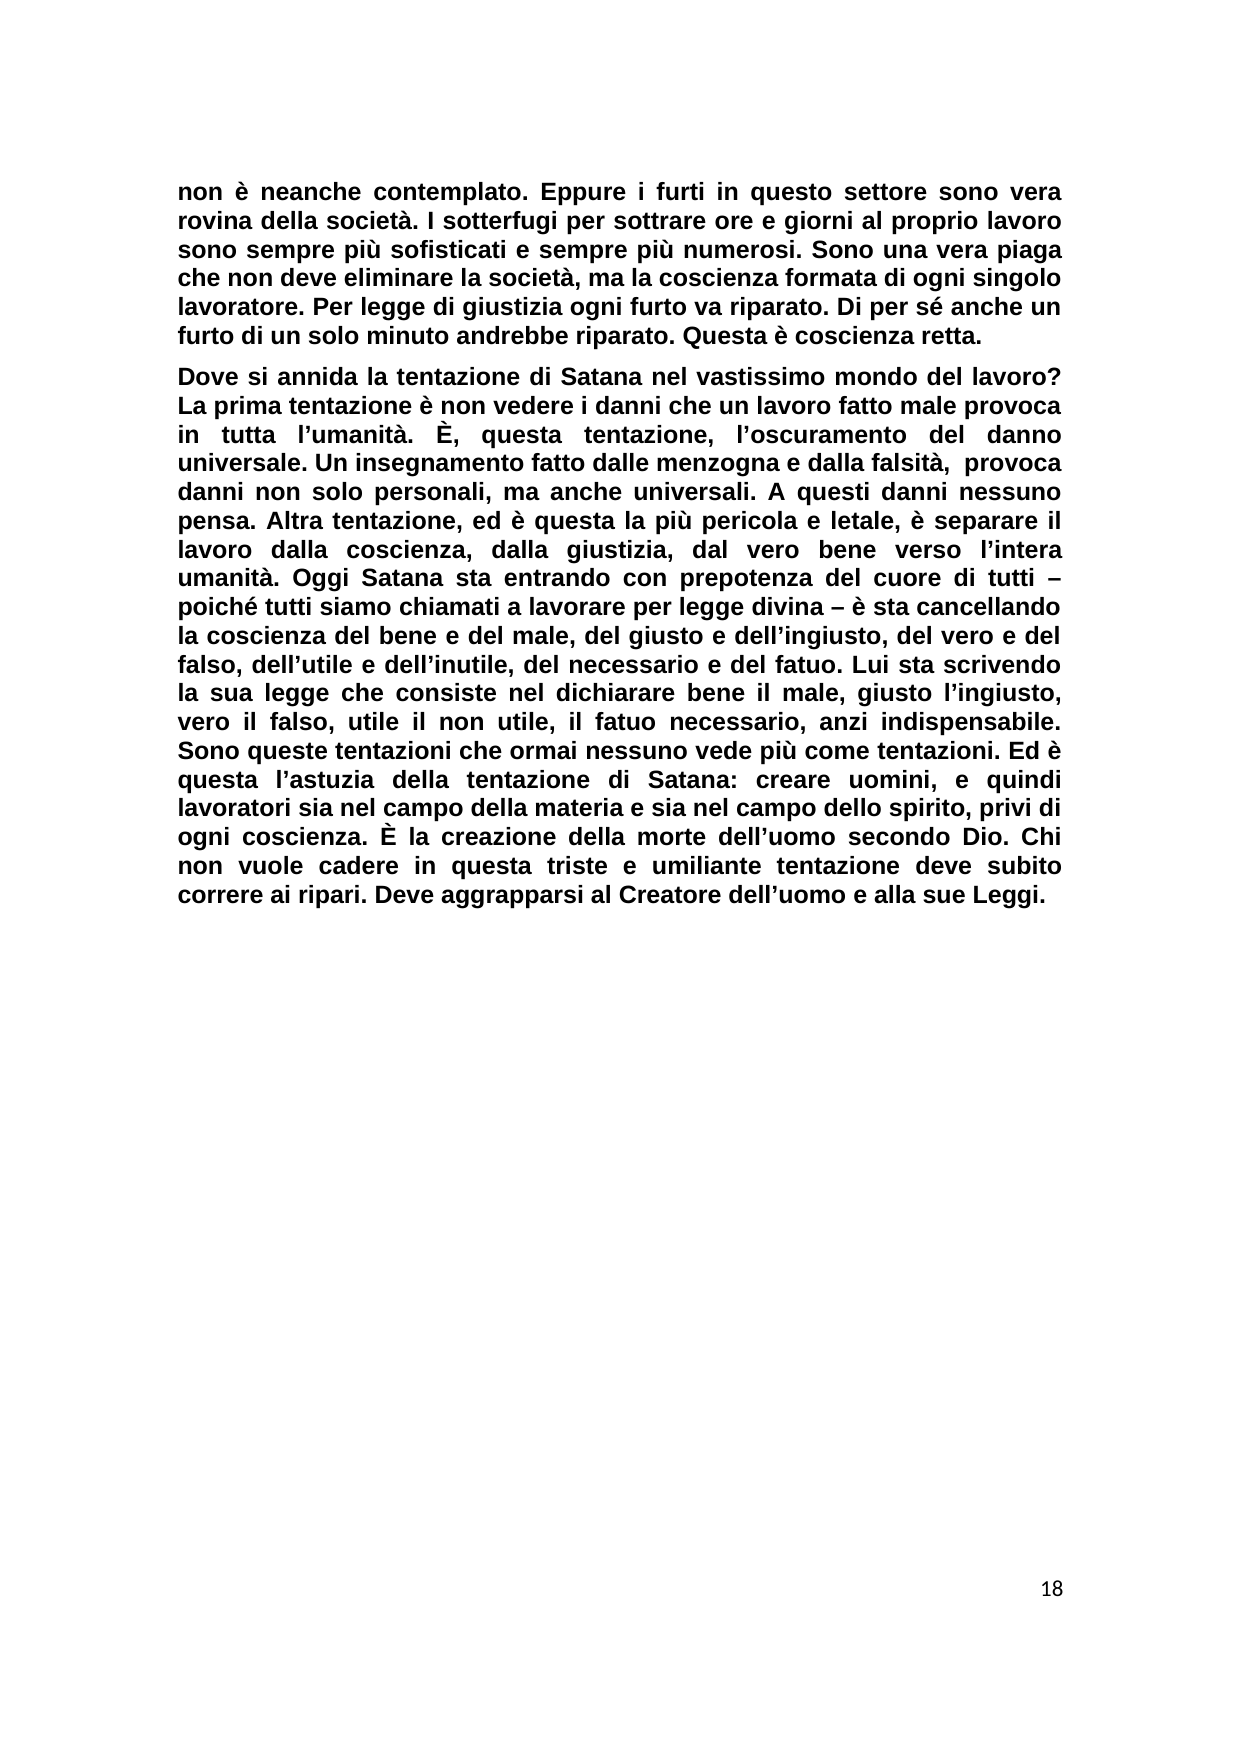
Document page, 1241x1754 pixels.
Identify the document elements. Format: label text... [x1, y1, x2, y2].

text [177, 177, 1063, 350]
text Dove si annida la tentazione di Satana nel vastissimo mondo del lavoro? La prima tentazione è non vedere i danni che un lavoro fatto male provoca in tutta l’umanità. È, questa tentazione, l’oscuramento del danno universale. Un insegnamento fatto dalle menzogna e dalla falsità, provoca danni non solo personali, ma anche universali. A questi danni nessuno pensa. Altra tentazione, ed è questa la più pericola e letale, è separare il lavoro dalla coscienza, dalla giustizia, dal vero bene verso l’intera umanità. Oggi Satana sta entrando con prepotenza del cuore di tutti – poiché tutti siamo chiamati a lavorare per legge divina – è sta cancellando la coscienza del bene e del male, del giusto e dell’ingiusto, del vero e del falso, dell’utile e dell’inutile, del necessario e del fatuo. Lui sta scrivendo la sua legge che consiste nel dichiarare bene il male, giusto l’ingiusto, vero il falso, utile il non utile, il fatuo necessario, anzi indispensabile. Sono queste tentazioni che ormai nessuno vede più come tentazioni. Ed è questa l’astuzia della tentazione di Satana: creare uomini, e quindi lavoratori sia nel campo della materia e sia nel campo dello spirito, privi di ogni coscienza. È la creazione della morte dell’uomo secondo Dio. Chi non vuole cadere in questa triste e umiliante tentazione deve subito correre ai ripari. Deve aggrapparsi al Creatore dell’uomo e alla sue Leggi. [177, 362, 1063, 908]
